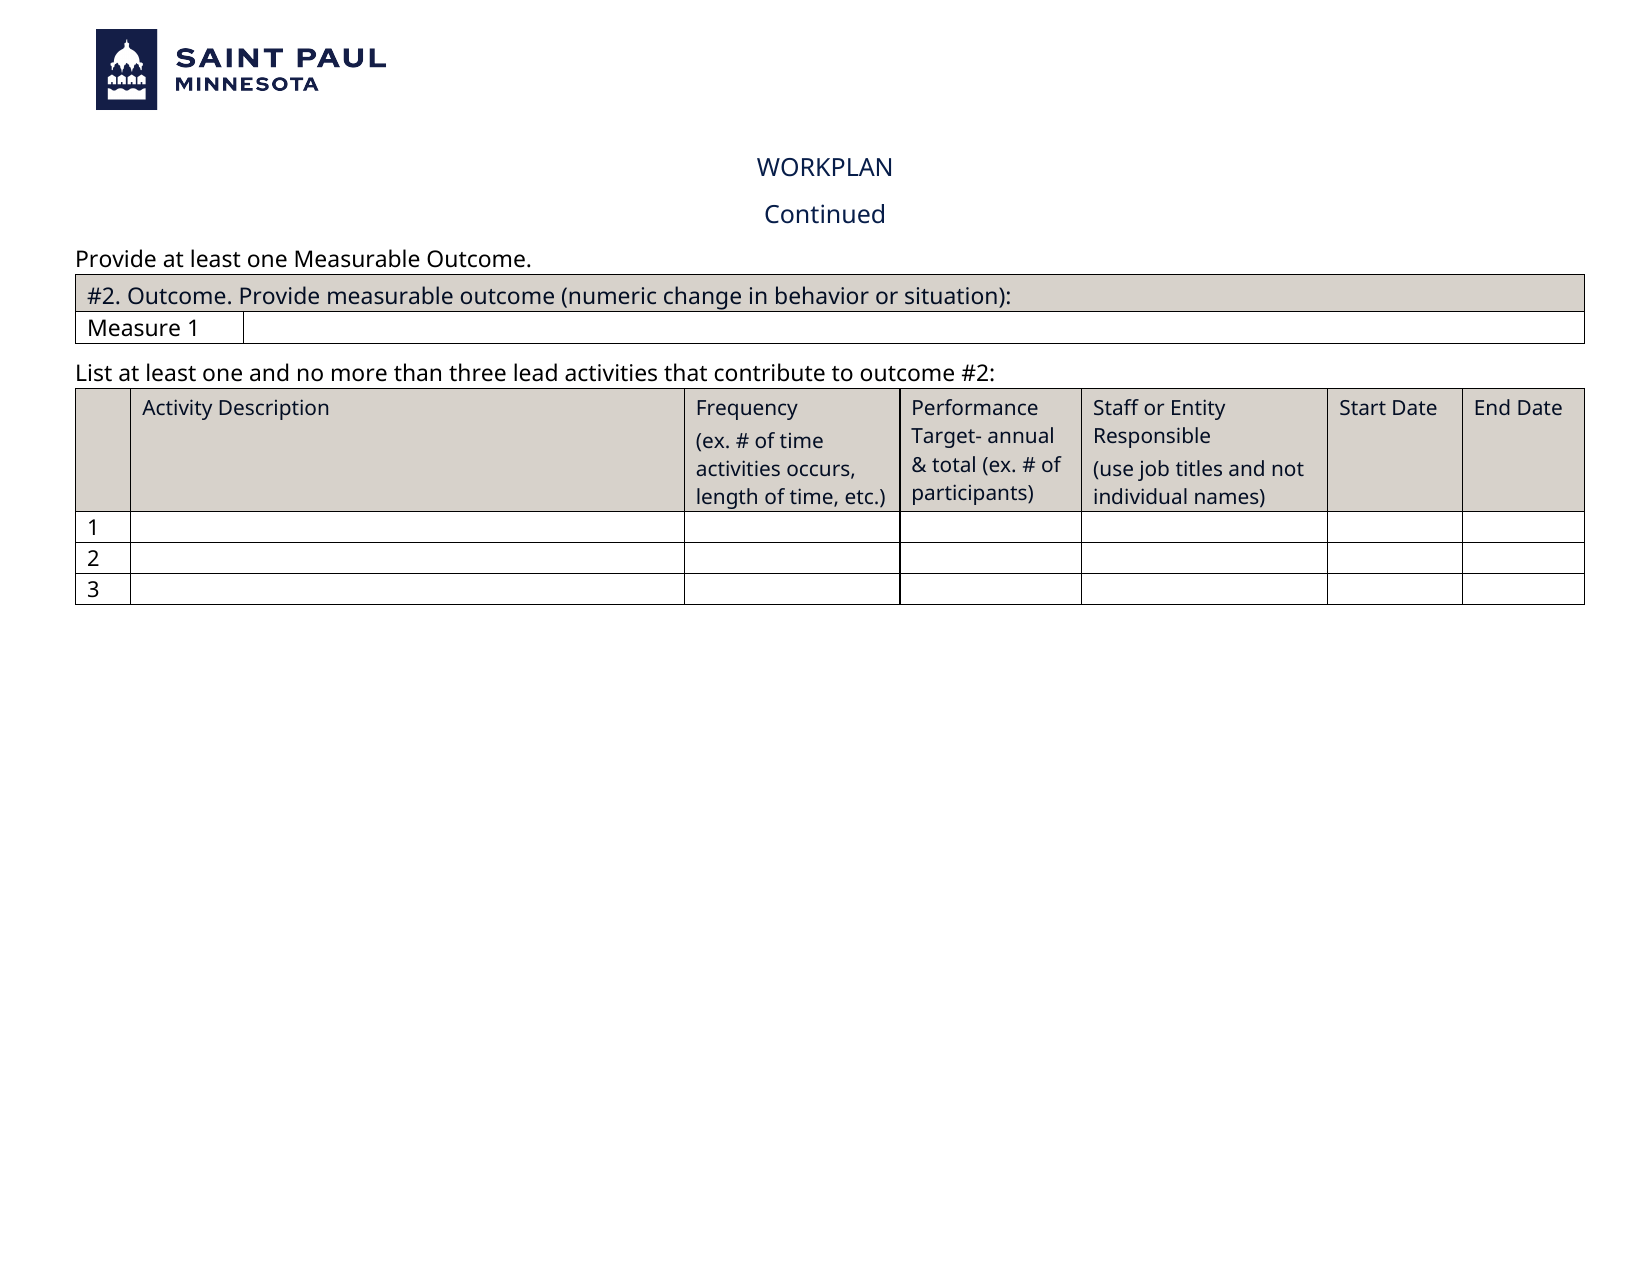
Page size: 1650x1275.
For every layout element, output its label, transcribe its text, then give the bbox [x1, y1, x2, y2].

text Provide at least one Measurable Outcome. [75, 243, 1575, 274]
table_header Frequency (ex. # of time activities occurs, length of time, etc.) [685, 389, 899, 511]
table_cell [1328, 574, 1462, 603]
table_header Performance Target- annual & total (ex. # of participants) [901, 389, 1081, 511]
table_cell [131, 574, 684, 603]
picture [75, 11, 407, 129]
table_cell [1328, 512, 1462, 542]
table_cell 2 [76, 543, 130, 573]
table_cell 3 [76, 574, 130, 603]
table_cell 1 [76, 512, 130, 542]
subtitle Continued [75, 197, 1575, 231]
table_cell [1328, 543, 1462, 573]
table_cell [685, 512, 899, 542]
table_cell [1082, 512, 1327, 542]
text List at least one and no more than three lead activities that contribute to outcome #2: [75, 357, 1575, 388]
table_cell [244, 312, 1584, 343]
table_cell [131, 512, 684, 542]
table_header Start Date [1328, 389, 1462, 511]
table_header #2. Outcome. Provide measurable outcome (numeric change in behavior or situation): [76, 275, 1584, 311]
table_cell [1463, 574, 1584, 603]
table_cell [901, 512, 1081, 542]
table_header [76, 389, 130, 511]
subtitle WORKPLAN [75, 150, 1575, 184]
table_cell Measure 1 [76, 312, 243, 343]
table_cell [685, 574, 899, 603]
table_cell [901, 543, 1081, 573]
table_cell [901, 574, 1081, 603]
table_cell [1082, 543, 1327, 573]
table_header End Date [1463, 389, 1584, 511]
table_cell [1463, 512, 1584, 542]
table_cell [1463, 543, 1584, 573]
table_cell [1082, 574, 1327, 603]
table_header Staff or Entity Responsible (use job titles and not individual names) [1082, 389, 1327, 511]
table_cell [131, 543, 684, 573]
table_header Activity Description [131, 389, 684, 511]
table_cell [685, 543, 899, 573]
